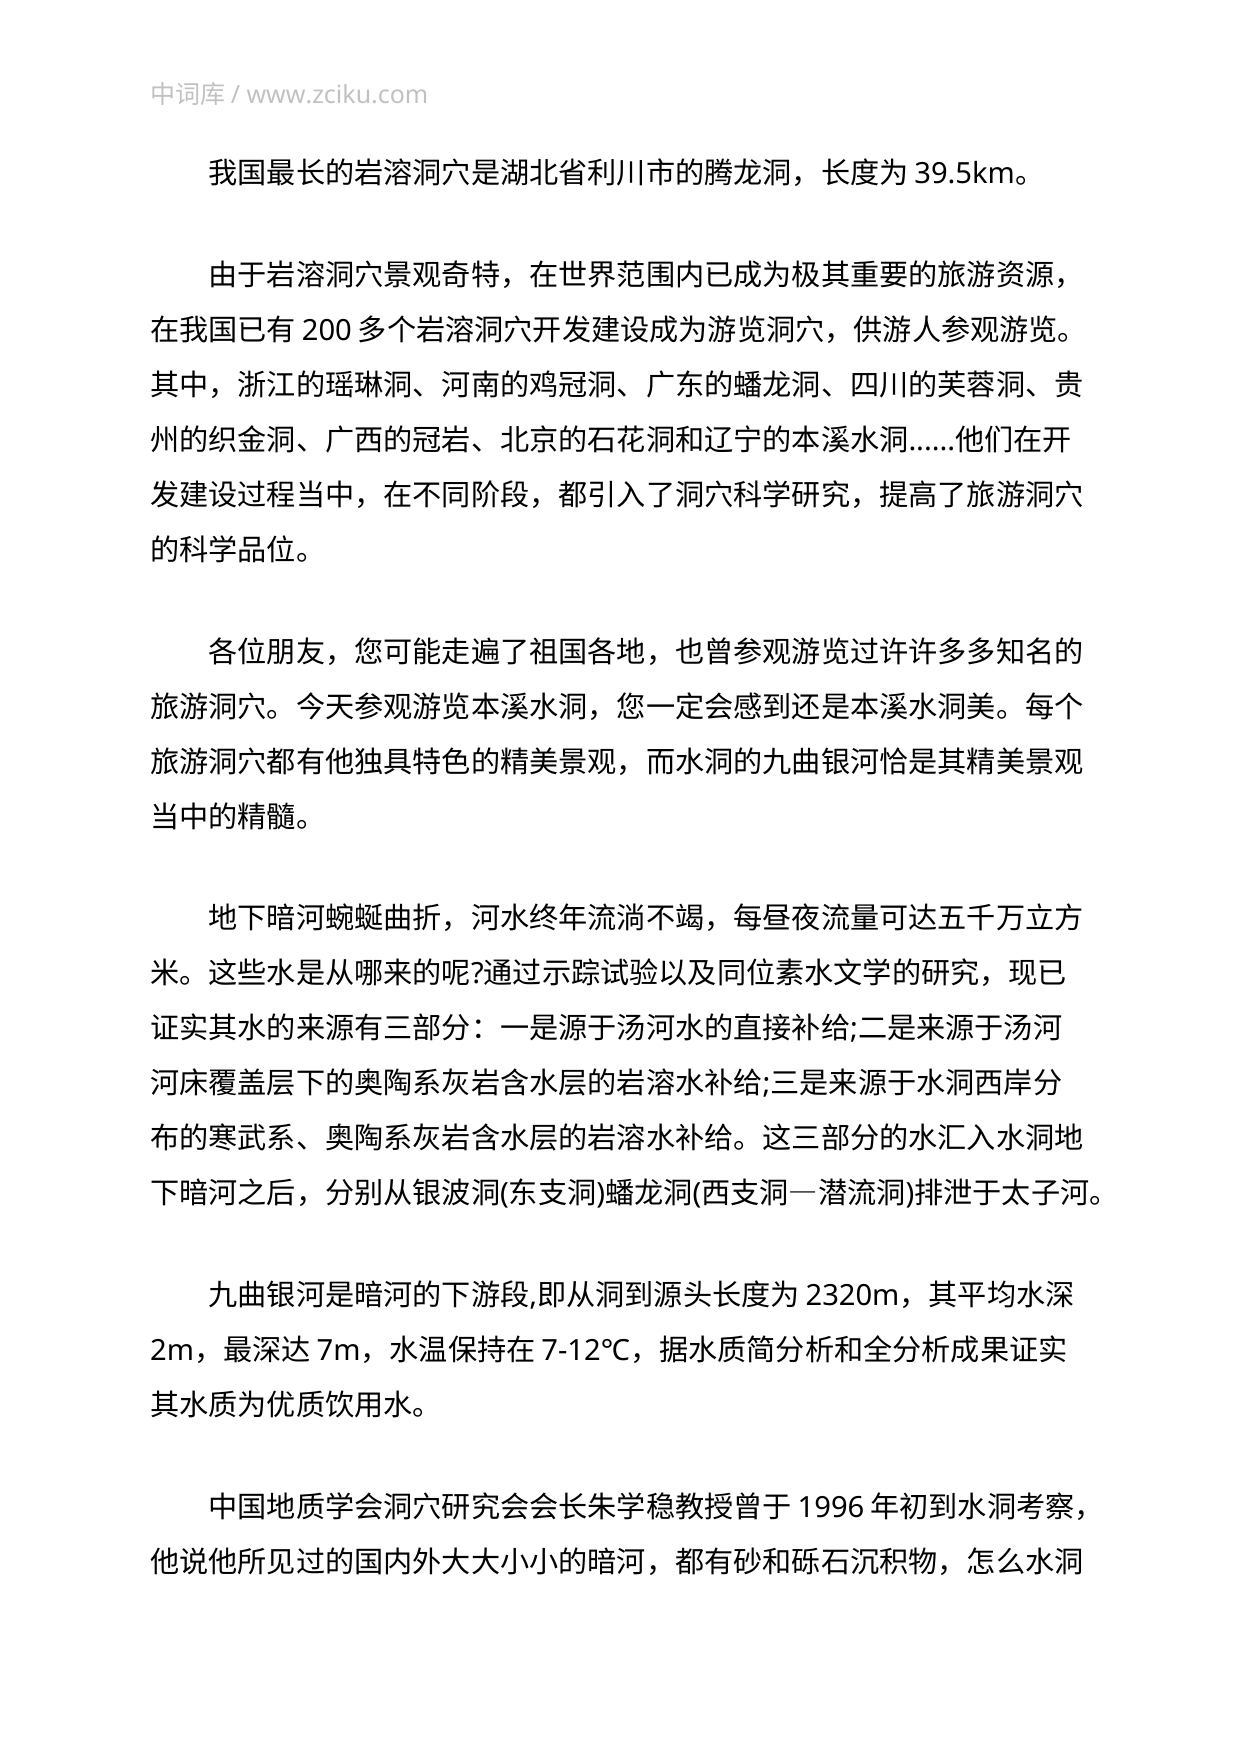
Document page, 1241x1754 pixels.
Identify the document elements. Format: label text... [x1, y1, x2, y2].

text 九曲银河是暗河的下游段,即从洞到源头长度为2320m，其平均水深2m，最深达7m，水温保持在7-12℃，据水质简分析和全分析成果证实其水质为优质饮用水。 [150, 1272, 1090, 1424]
text 各位朋友，您可能走遍了祖国各地，也曾参观游览过许许多多知名的旅游洞穴。今天参观游览本溪水洞，您一定会感到还是本溪水洞美。每个旅游洞穴都有他独具特色的精美景观，而水洞的九曲银河恰是其精美景观当中的精髓。 [150, 628, 1090, 835]
text 我国最长的岩溶洞穴是湖北省利川市的腾龙洞，长度为39.5km。 [150, 150, 1090, 192]
text 地下暗河蜿蜒曲折，河水终年流淌不竭，每昼夜流量可达五千万立方米。这些水是从哪来的呢?通过示踪试验以及同位素水文学的研究，现已证实其水的来源有三部分：一是源于汤河水的直接补给;二是来源于汤河河床覆盖层下的奥陶系灰岩含水层的岩溶水补给;三是来源于水洞西岸分布的寒武系、奥陶系灰岩含水层的岩溶水补给。这三部分的水汇入水洞地下暗河之后，分别从银波洞(东支洞)蟠龙洞(西支洞—潜流洞)排泄于太子河。 [150, 895, 1090, 1212]
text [150, 1483, 1090, 1581]
text 由于岩溶洞穴景观奇特，在世界范围内已成为极其重要的旅游资源，在我国已有200多个岩溶洞穴开发建设成为游览洞穴，供游人参观游览。其中，浙江的瑶琳洞、河南的鸡冠洞、广东的蟠龙洞、四川的芙蓉洞、贵州的织金洞、广西的冠岩、北京的石花洞和辽宁的本溪水洞......他们在开发建设过程当中，在不同阶段，都引入了洞穴科学研究，提高了旅游洞穴的科学品位。 [150, 252, 1090, 569]
